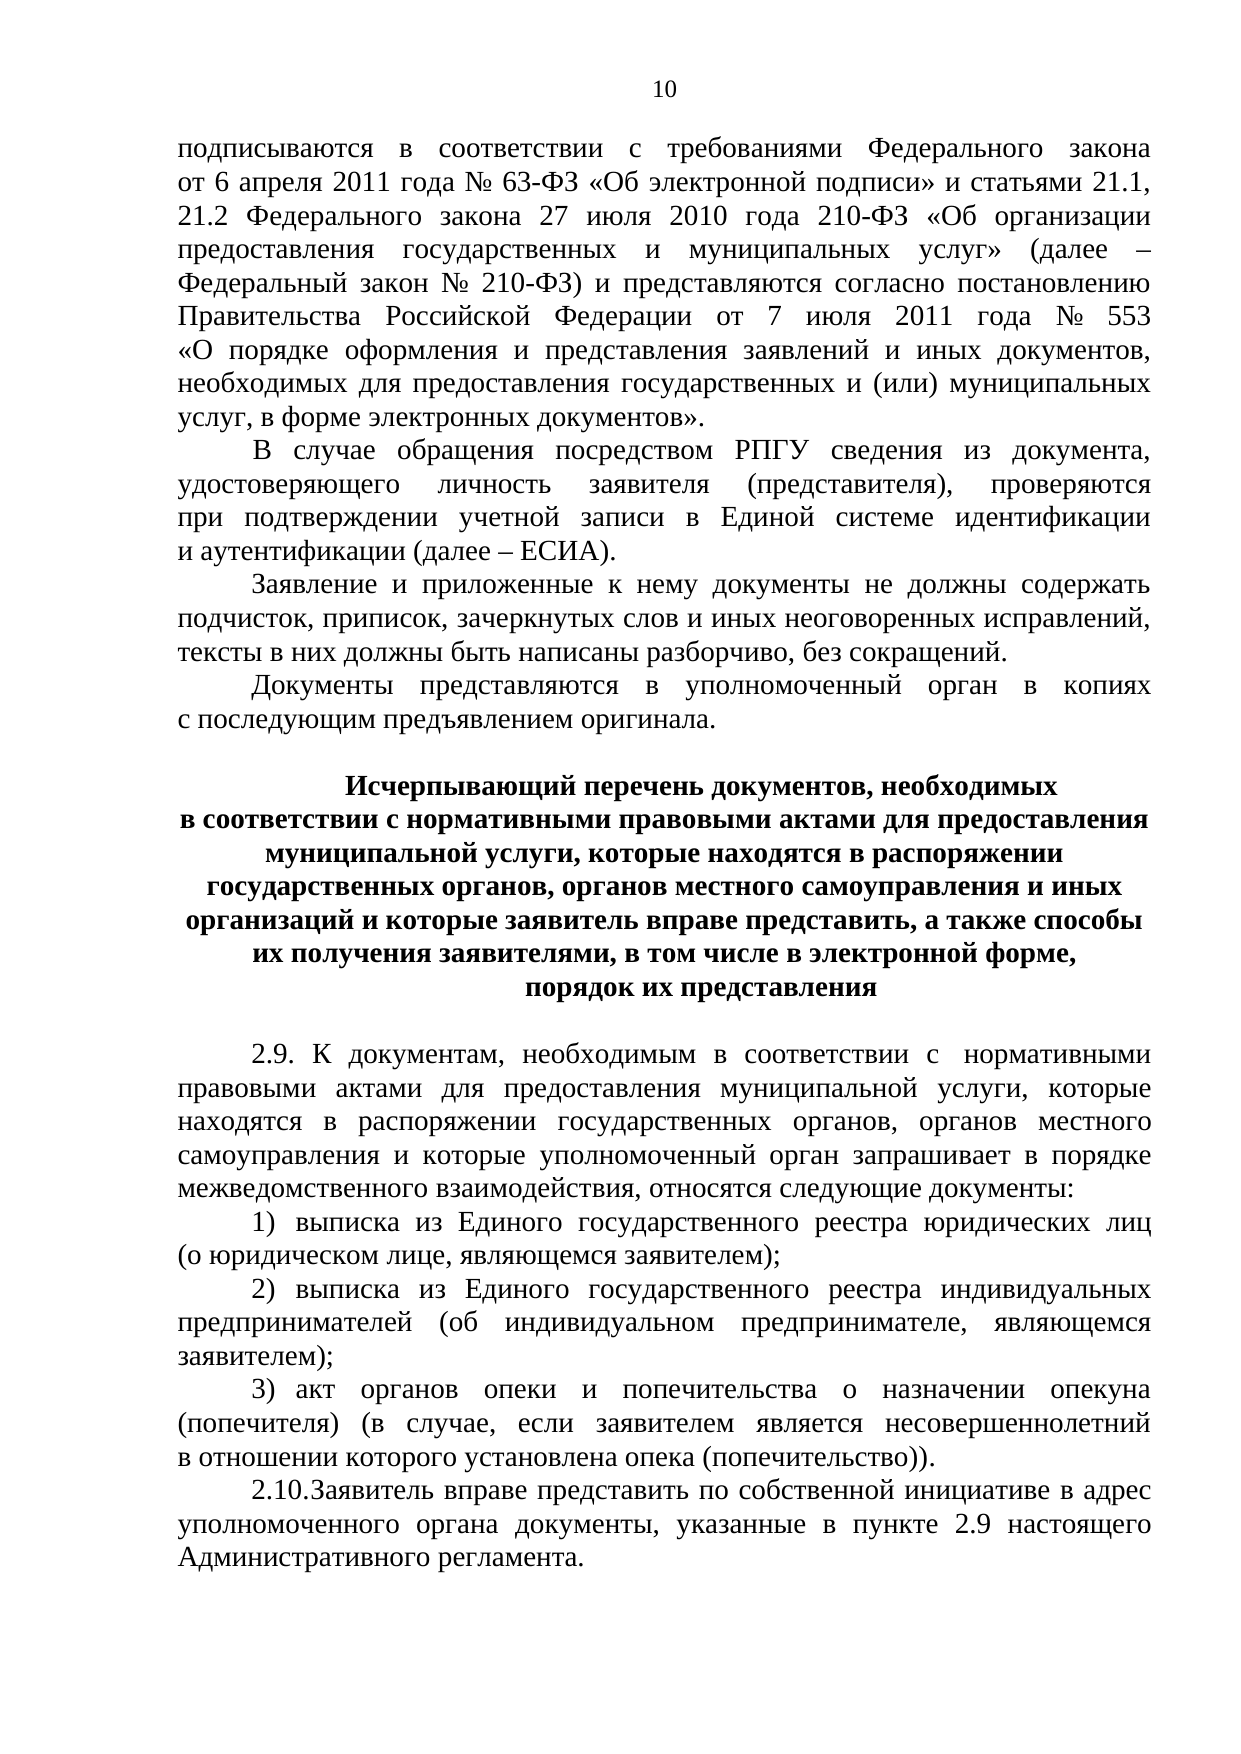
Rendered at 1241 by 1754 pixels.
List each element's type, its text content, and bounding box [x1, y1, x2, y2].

list акт органов опеки и попечительства о назначении опекуна (попечителя) (в случае, если заявителем является несовершеннолетний в отношении которого установлена опека (попечительство)). [177, 1372, 1152, 1472]
list выписка из Единого государственного реестра юридических лиц (о юридическом лице, являющемся заявителем); [177, 1204, 1152, 1271]
list Заявитель вправе представить по собственной инициативе в адрес уполномоченного органа документы, указанные в пункте 2.9 настоящего Административного регламента. [177, 1472, 1152, 1573]
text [177, 131, 1152, 432]
text порядок их представления [177, 969, 1152, 1003]
text Заявление и приложенные к нему документы не должны содержать подчисток, приписок, зачеркнутых слов и иных неоговоренных исправлений, тексты в них должны быть написаны разборчиво, без сокращений. [177, 567, 1152, 667]
text Исчерпывающий перечень документов, необходимых в соответствии с нормативными правовыми актами для предоставления муниципальной услуги, которые находятся в распоряжении государственных органов, органов местного самоуправления и иных организаций и которые заявитель вправе представить, а также способы их получения заявителями, в том числе в электронной форме, [177, 768, 1152, 969]
text Документы представляются в уполномоченный орган в копиях с последующим предъявлением оригинала. [177, 667, 1152, 734]
list выписка из Единого государственного реестра индивидуальных предпринимателей (об индивидуальном предпринимателе, являющемся заявителем); [177, 1271, 1152, 1372]
text В случае обращения посредством РПГУ сведения из документа, удостоверяющего личность заявителя (представителя), проверяются при подтверждении учетной записи в Единой системе идентификации и аутентификации (далее – ЕСИА). [177, 432, 1152, 567]
text 2.9. К документам, необходимым в соответствии с нормативными правовыми актами для предоставления муниципальной услуги, которые находятся в распоряжении государственных органов, органов местного самоуправления и которые уполномоченный орган запрашивает в порядке межведомственного взаимодействия, относятся следующие документы: [177, 1036, 1152, 1204]
